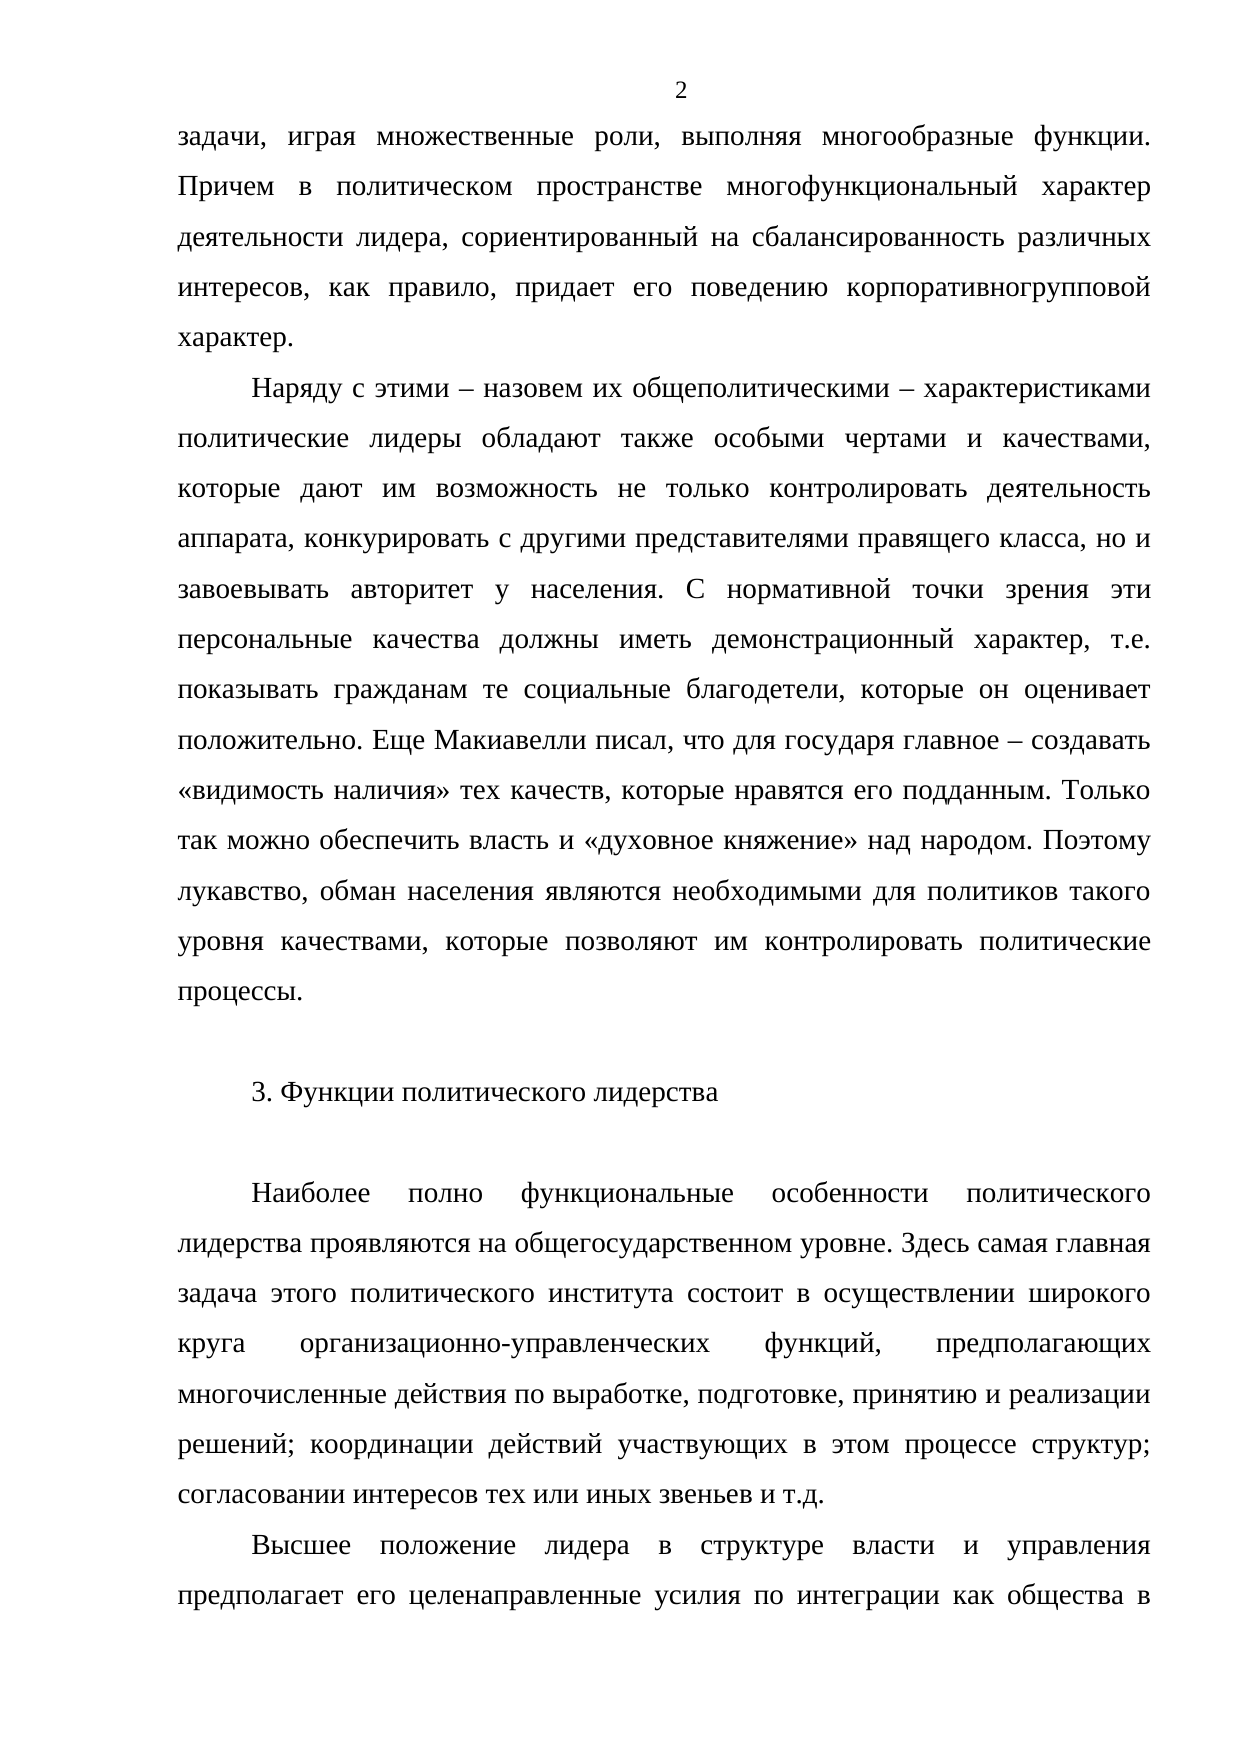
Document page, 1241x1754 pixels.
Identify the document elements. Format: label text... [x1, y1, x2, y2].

subtitle 3. Функции политического лидерства [177, 1074, 1152, 1108]
text Наиболее полно функциональные особенности политического лидерства проявляются на общегосударственном уровне. Здесь самая главная задача этого политического института состоит в осуществлении широкого круга организационно-управленческих функций, предполагающих многочисленные действия по выработке, подготовке, принятию и реализации решений; координации действий участвующих в этом процессе структур; согласовании интересов тех или иных звеньев и т.д. [177, 1175, 1152, 1510]
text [177, 118, 1152, 353]
text Наряду с этими – назовем их общеполитическими – характеристиками политические лидеры обладают также особыми чертами и качествами, которые дают им возможность не только контролировать деятельность аппарата, конкурировать с другими представителями правящего класса, но и завоевывать авторитет у населения. С нормативной точки зрения эти персональные качества должны иметь демонстрационный характер, т.е. показывать гражданам те социальные благодетели, которые он оценивает положительно. Еще Макиавелли писал, что для государя главное – создавать «видимость наличия» тех качеств, которые нравятся его подданным. Только так можно обеспечить власть и «духовное княжение» над народом. Поэтому лукавство, обман населения являются необходимыми для политиков такого уровня качествами, которые позволяют им контролировать политические процессы. [177, 370, 1152, 1007]
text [177, 1527, 1152, 1611]
